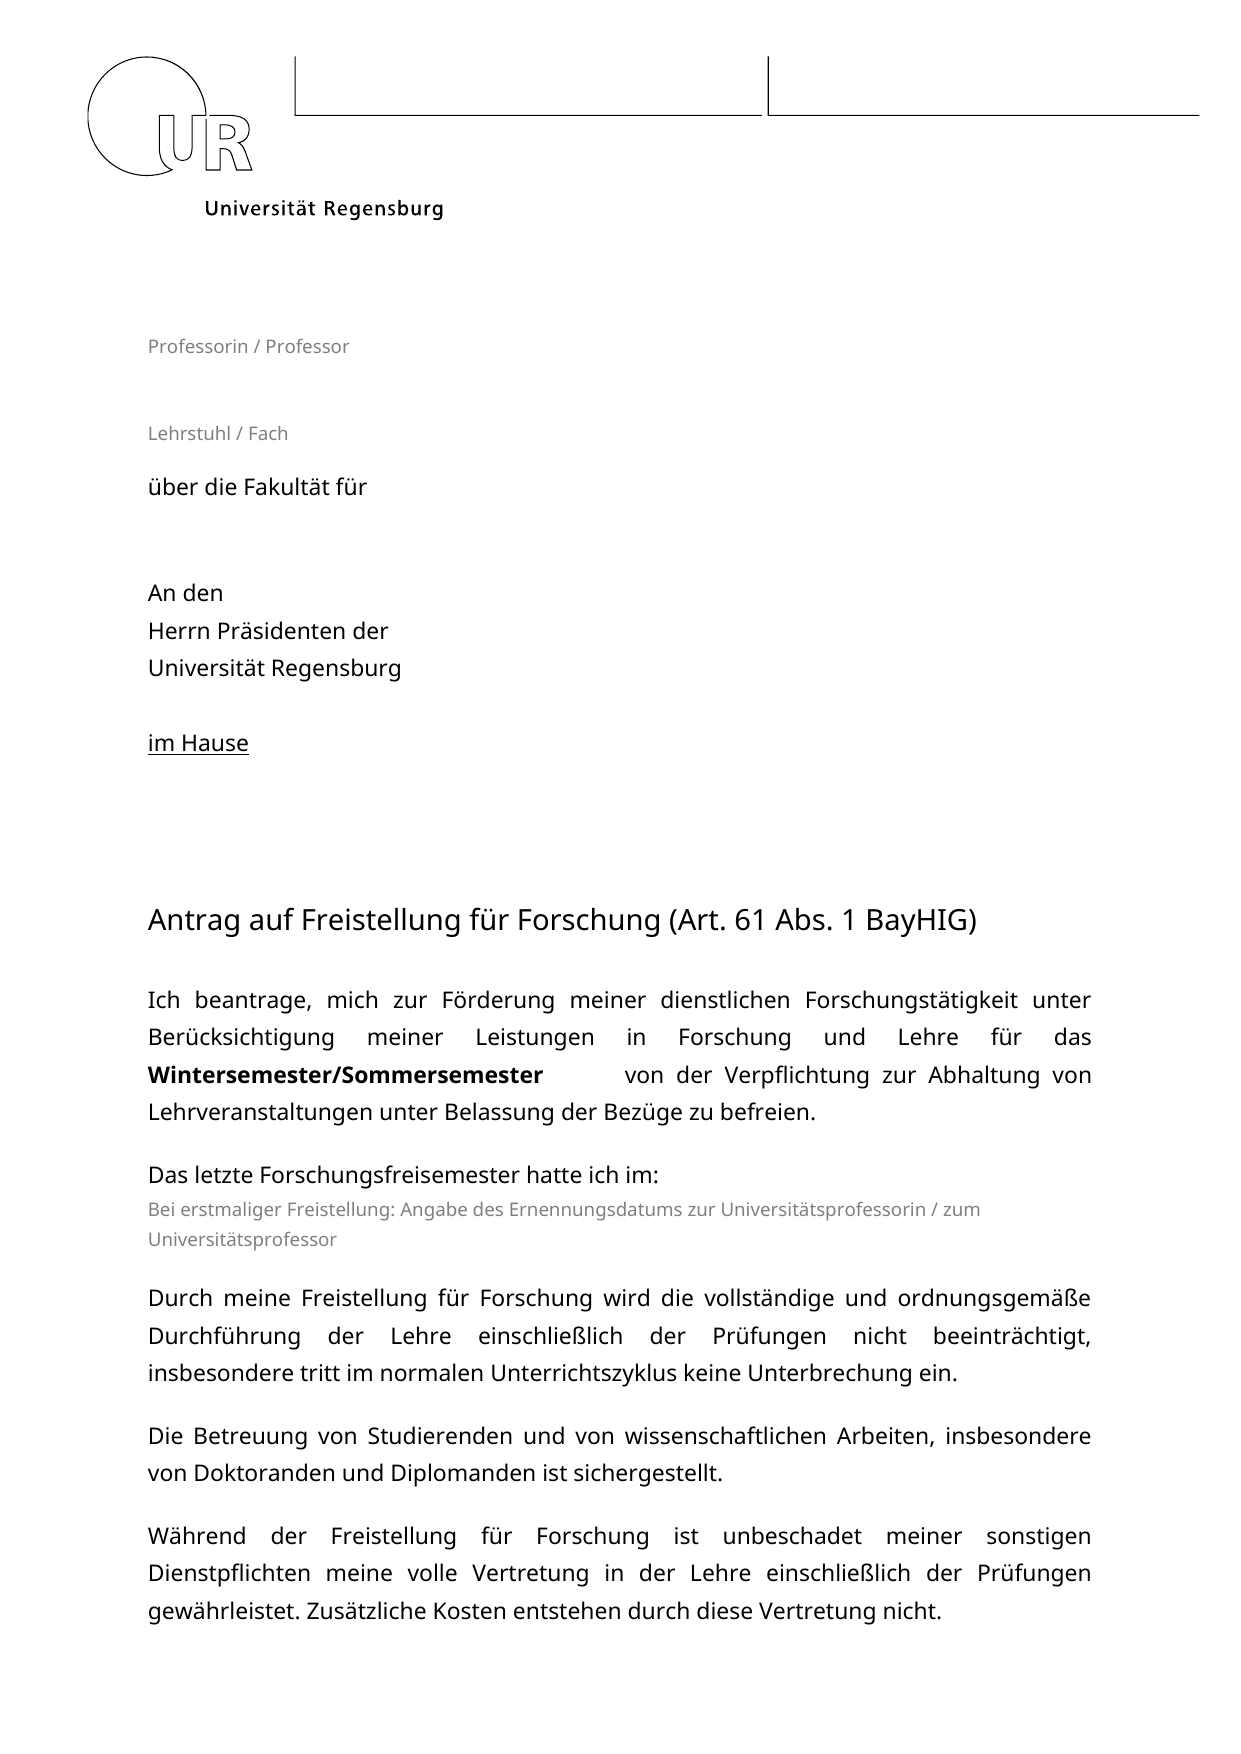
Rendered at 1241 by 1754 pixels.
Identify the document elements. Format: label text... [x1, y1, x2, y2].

text Bei erstmaliger Freistellung: Angabe des Ernennungsdatums zur Universitätsprofessorin / zum Universitätsprofessor [148, 1196, 1092, 1252]
text Professorin / Professor [148, 300, 1092, 360]
text über die Fakultät für [148, 471, 1092, 502]
text Die Betreuung von Studierenden und von wissenschaftlichen Arbeiten, insbesondere von Doktoranden und Diplomanden ist sichergestellt. [148, 1420, 1092, 1488]
text Lehrstuhl / Fach [148, 388, 1092, 445]
text Durch meine Freistellung für Forschung wird die vollständige und ordnungsgemäße Durchführung der Lehre einschließlich der Prüfungen nicht beeinträchtigt, insbesondere tritt im normalen Unterrichtszyklus keine Unterbrechung ein. [148, 1282, 1092, 1388]
text Ich beantrage, mich zur Förderung meiner dienstlichen Forschungstätigkeit unter Berücksichtigung meiner Leistungen in Forschung und Lehre für das Wintersemester/Sommersemester von der Verpflichtung zur Abhaltung von Lehrveranstaltungen unter Belassung der Bezüge zu befreien. [148, 983, 1092, 1127]
text Das letzte Forschungsfreisemester hatte ich im: [148, 1158, 1092, 1190]
text im Hause [148, 727, 1092, 758]
text Während der Freistellung für Forschung ist unbeschadet meiner sonstigen Dienstpflichten meine volle Vertretung in der Lehre einschließlich der Prüfungen gewährleistet. Zusätzliche Kosten entstehen durch diese Vertretung nicht. [148, 1520, 1092, 1626]
text An den Herrn Präsidenten der Universität Regensburg [148, 577, 1092, 683]
text Antrag auf Freistellung für Forschung (Art. 61 Abs. 1 BayHIG) [148, 899, 1092, 939]
